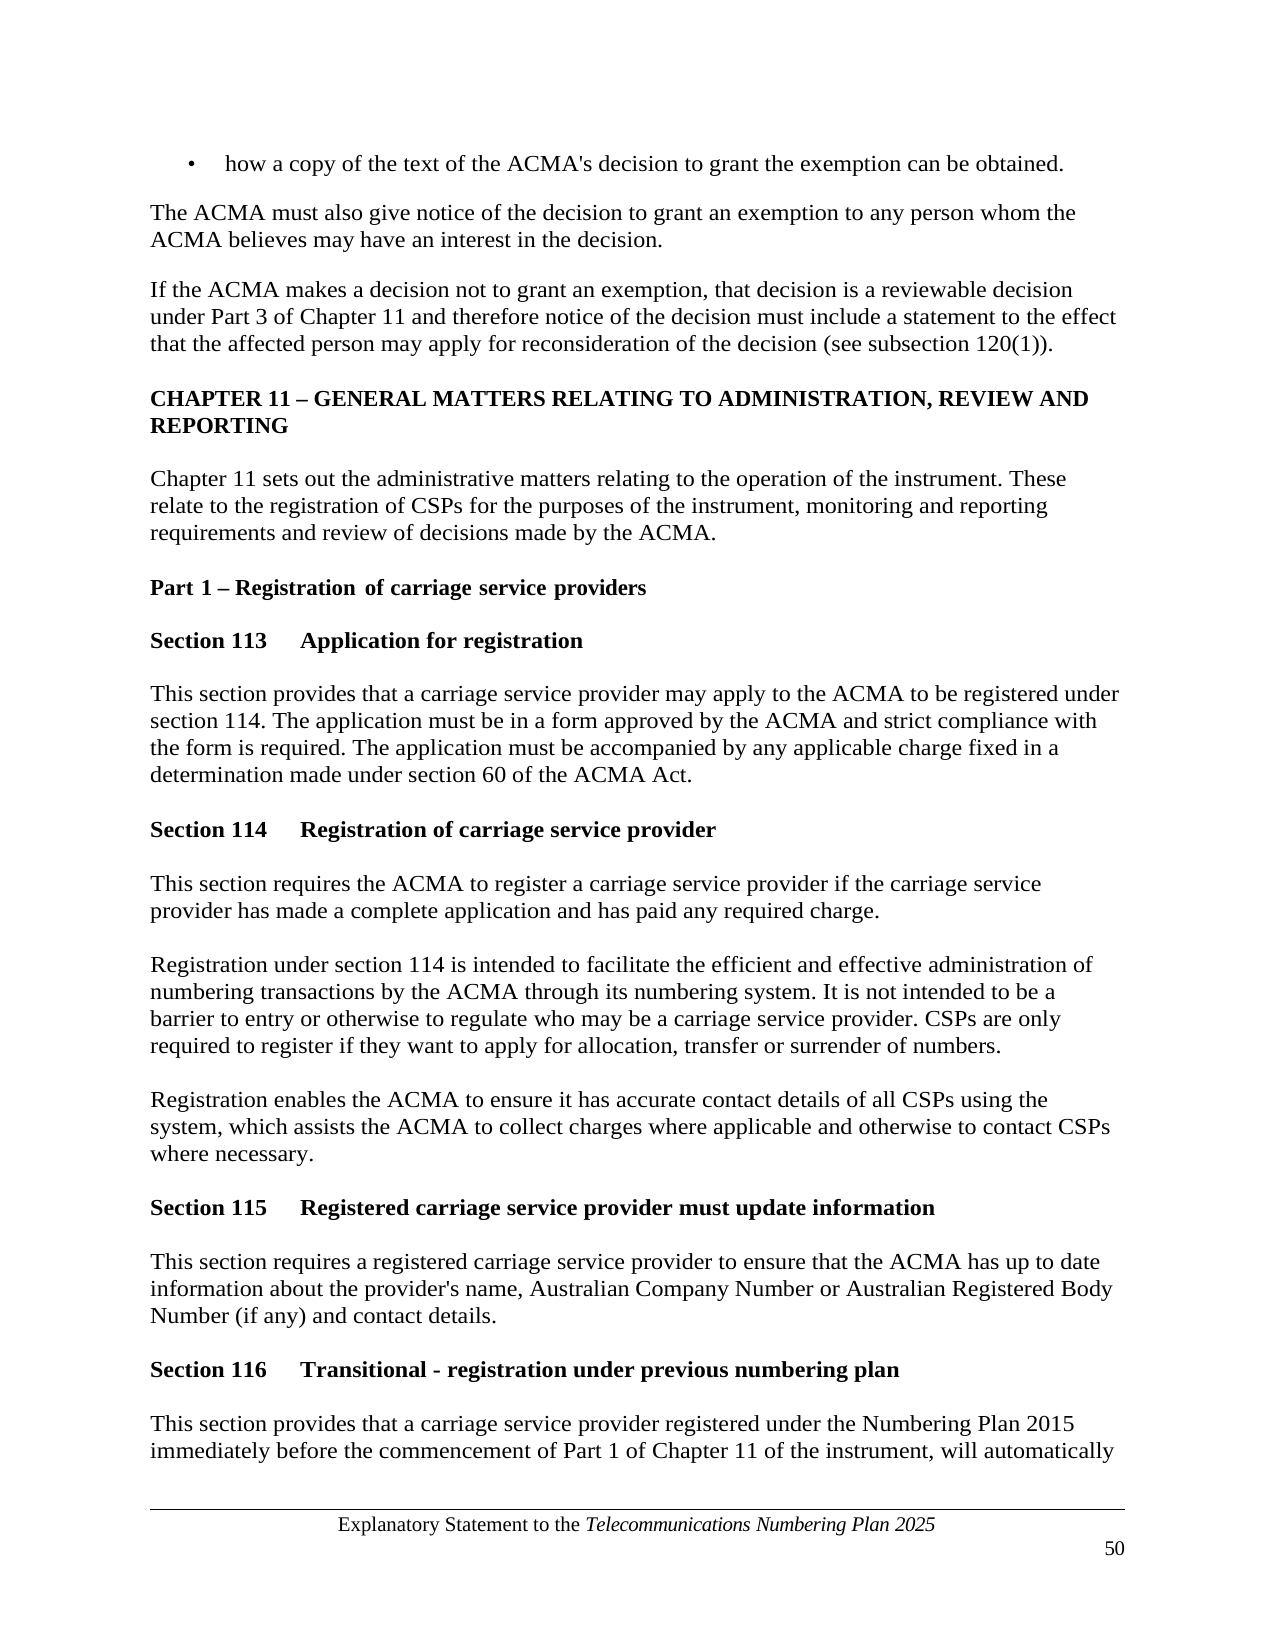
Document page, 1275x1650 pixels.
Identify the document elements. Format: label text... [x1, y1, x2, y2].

subtitle Section 115 Registered carriage service provider must update information [150, 1194, 1125, 1221]
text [150, 1410, 1125, 1463]
subtitle Section 113 Application for registration [150, 627, 1125, 653]
text The ACMA must also give notice of the decision to grant an exemption to any person whom the ACMA believes may have an interest in the decision. [150, 199, 1125, 253]
subtitle Part 1 – Registration of carriage service providers [150, 574, 1125, 627]
text Registration enables the ACMA to ensure it has accurate contact details of all CSPs using the system, which assists the ACMA to collect charges where applicable and otherwise to contact CSPs where necessary. [150, 1086, 1125, 1167]
text Registration under section 114 is intended to facilitate the efficient and effective administration of numbering transactions by the ACMA through its numbering system. It is not intended to be a barrier to entry or otherwise to regulate who may be a carriage service provider. CSPs are only required to register if they want to apply for allocation, transfer or surrender of numbers. [150, 951, 1125, 1058]
text This section requires the ACMA to register a carriage service provider if the carriage service provider has made a complete application and has paid any required charge. [150, 869, 1125, 923]
subtitle Section 116 Transitional - registration under previous numbering plan [150, 1356, 1125, 1382]
list how a copy of the text of the ACMA's decision to grant the exemption can be obtained. [187, 150, 1125, 176]
subtitle Section 114 Registration of carriage service provider [150, 816, 1125, 842]
text This section provides that a carriage service provider may apply to the ACMA to be registered under section 114. The application must be in a form approved by the ACMA and strict compliance with the form is required. The application must be accompanied by any applicable charge fixed in a determination made under section 60 of the ACMA Act. [150, 680, 1125, 788]
subtitle CHAPTER 11 – GENERAL MATTERS RELATING TO ADMINISTRATION, REVIEW AND REPORTING [150, 386, 1125, 438]
text This section requires a registered carriage service provider to ensure that the ACMA has up to date information about the provider's name, Australian Company Number or Australian Registered Body Number (if any) and contact details. [150, 1248, 1125, 1328]
text If the ACMA makes a decision not to grant an exemption, that decision is a reviewable decision under Part 3 of Chapter 11 and therefore notice of the decision must include a statement to the effect that the affected person may apply for reconsideration of the decision (see subsection 120(1)). [150, 276, 1125, 357]
text Chapter 11 sets out the administrative matters relating to the operation of the instrument. These relate to the registration of CSPs for the purposes of the instrument, monitoring and reporting requirements and review of decisions made by the ACMA. [150, 465, 1125, 546]
